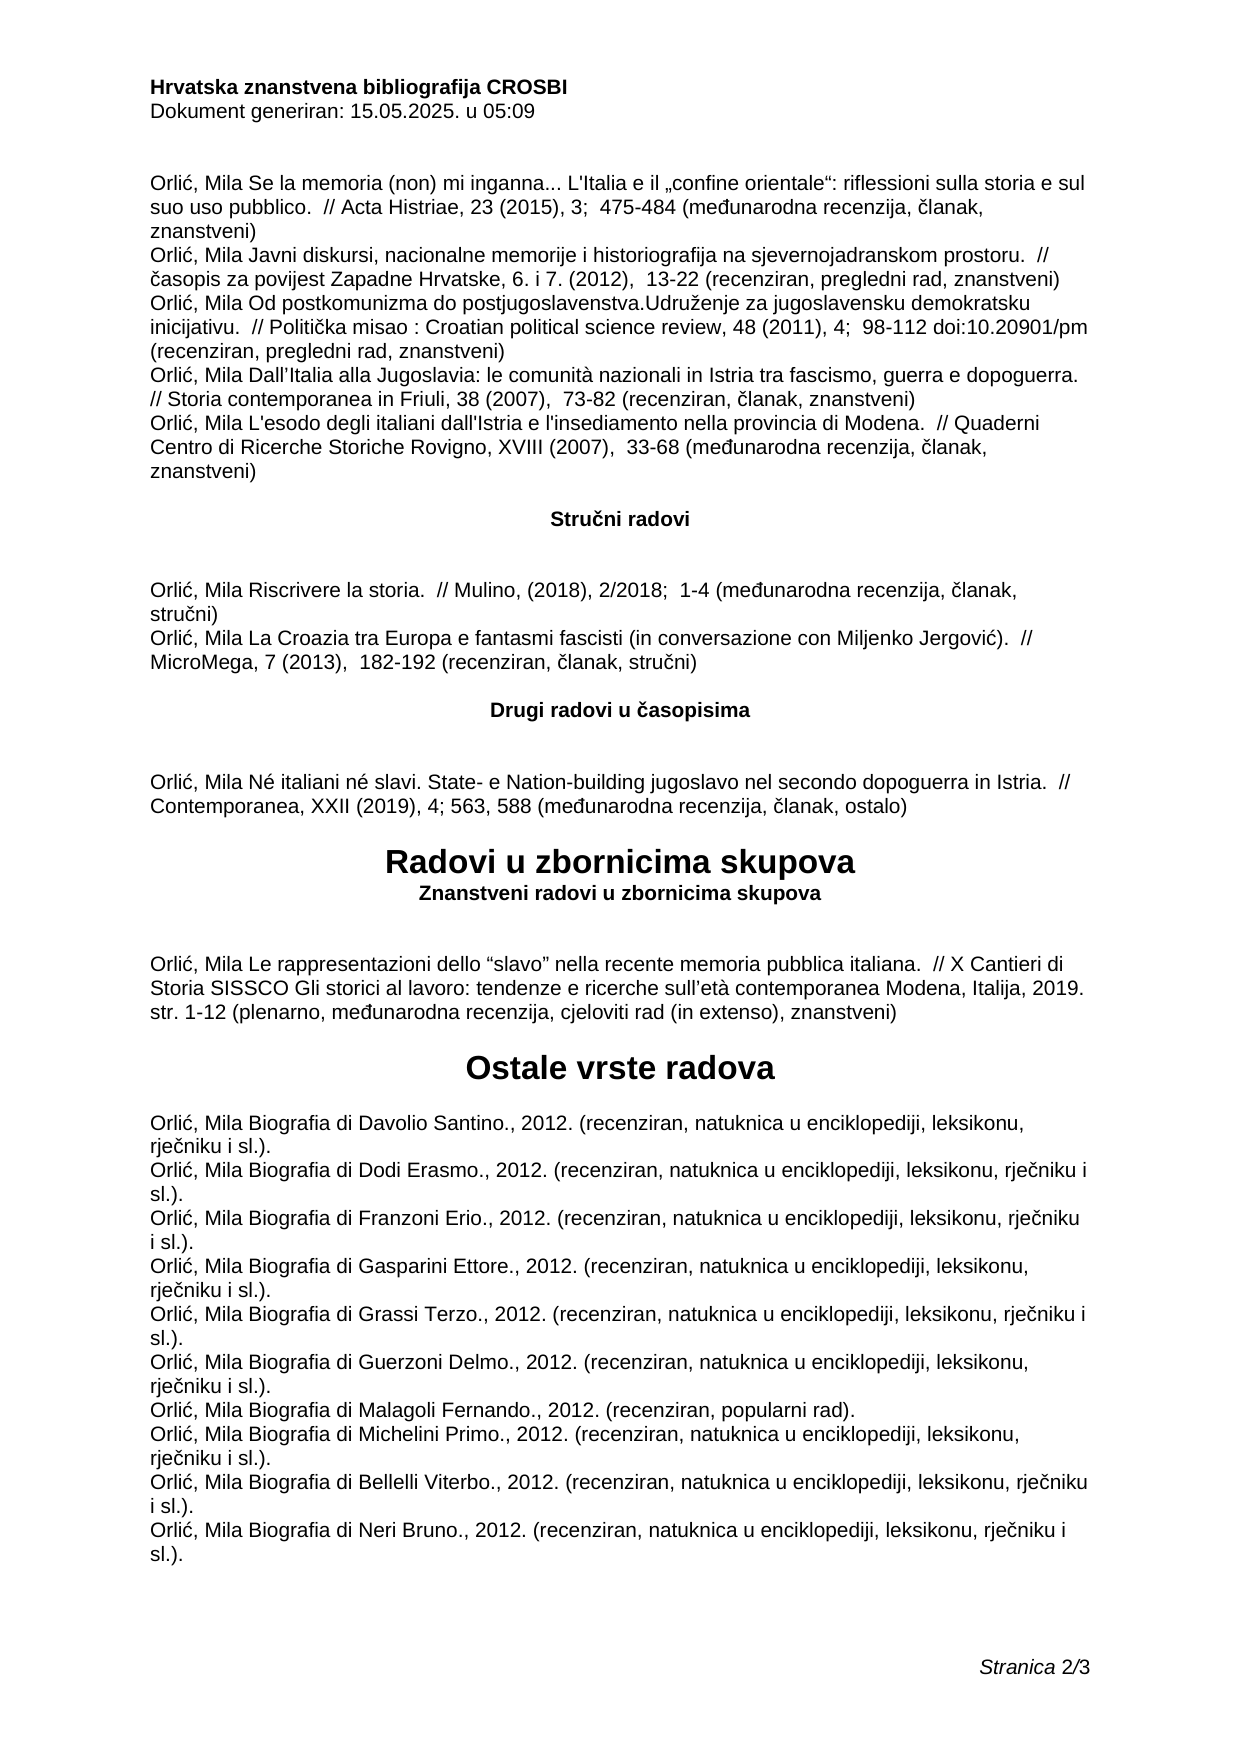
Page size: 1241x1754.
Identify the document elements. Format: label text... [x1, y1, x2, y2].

text Orlić, Mila [150, 291, 1090, 363]
text Orlić, Mila [150, 1158, 1090, 1206]
text Orlić, Mila [150, 1254, 1090, 1302]
text Orlić, Mila [150, 626, 1090, 674]
text Orlić, Mila [150, 1470, 1090, 1518]
subtitle Drugi radovi u časopisima [150, 698, 1090, 722]
text Orlić, Mila [150, 770, 1090, 818]
text Orlić, Mila [150, 1398, 1090, 1422]
text Orlić, Mila [150, 171, 1090, 243]
text Orlić, Mila [150, 411, 1090, 482]
text Orlić, Mila [150, 1302, 1090, 1350]
text Orlić, Mila [150, 952, 1090, 1024]
subtitle Radovi u zbornicima skupova [150, 842, 1090, 880]
text Orlić, Mila [150, 1350, 1090, 1398]
text Orlić, Mila [150, 243, 1090, 291]
text Orlić, Mila [150, 1518, 1090, 1566]
subtitle Ostale vrste radova [150, 1048, 1090, 1086]
subtitle Znanstveni radovi u zbornicima skupova [150, 880, 1090, 904]
text Orlić, Mila [150, 1422, 1090, 1470]
subtitle Stručni radovi [150, 506, 1090, 530]
text Orlić, Mila [150, 363, 1090, 411]
text Orlić, Mila [150, 578, 1090, 626]
text Orlić, Mila [150, 1110, 1090, 1158]
text Orlić, Mila [150, 1206, 1090, 1254]
